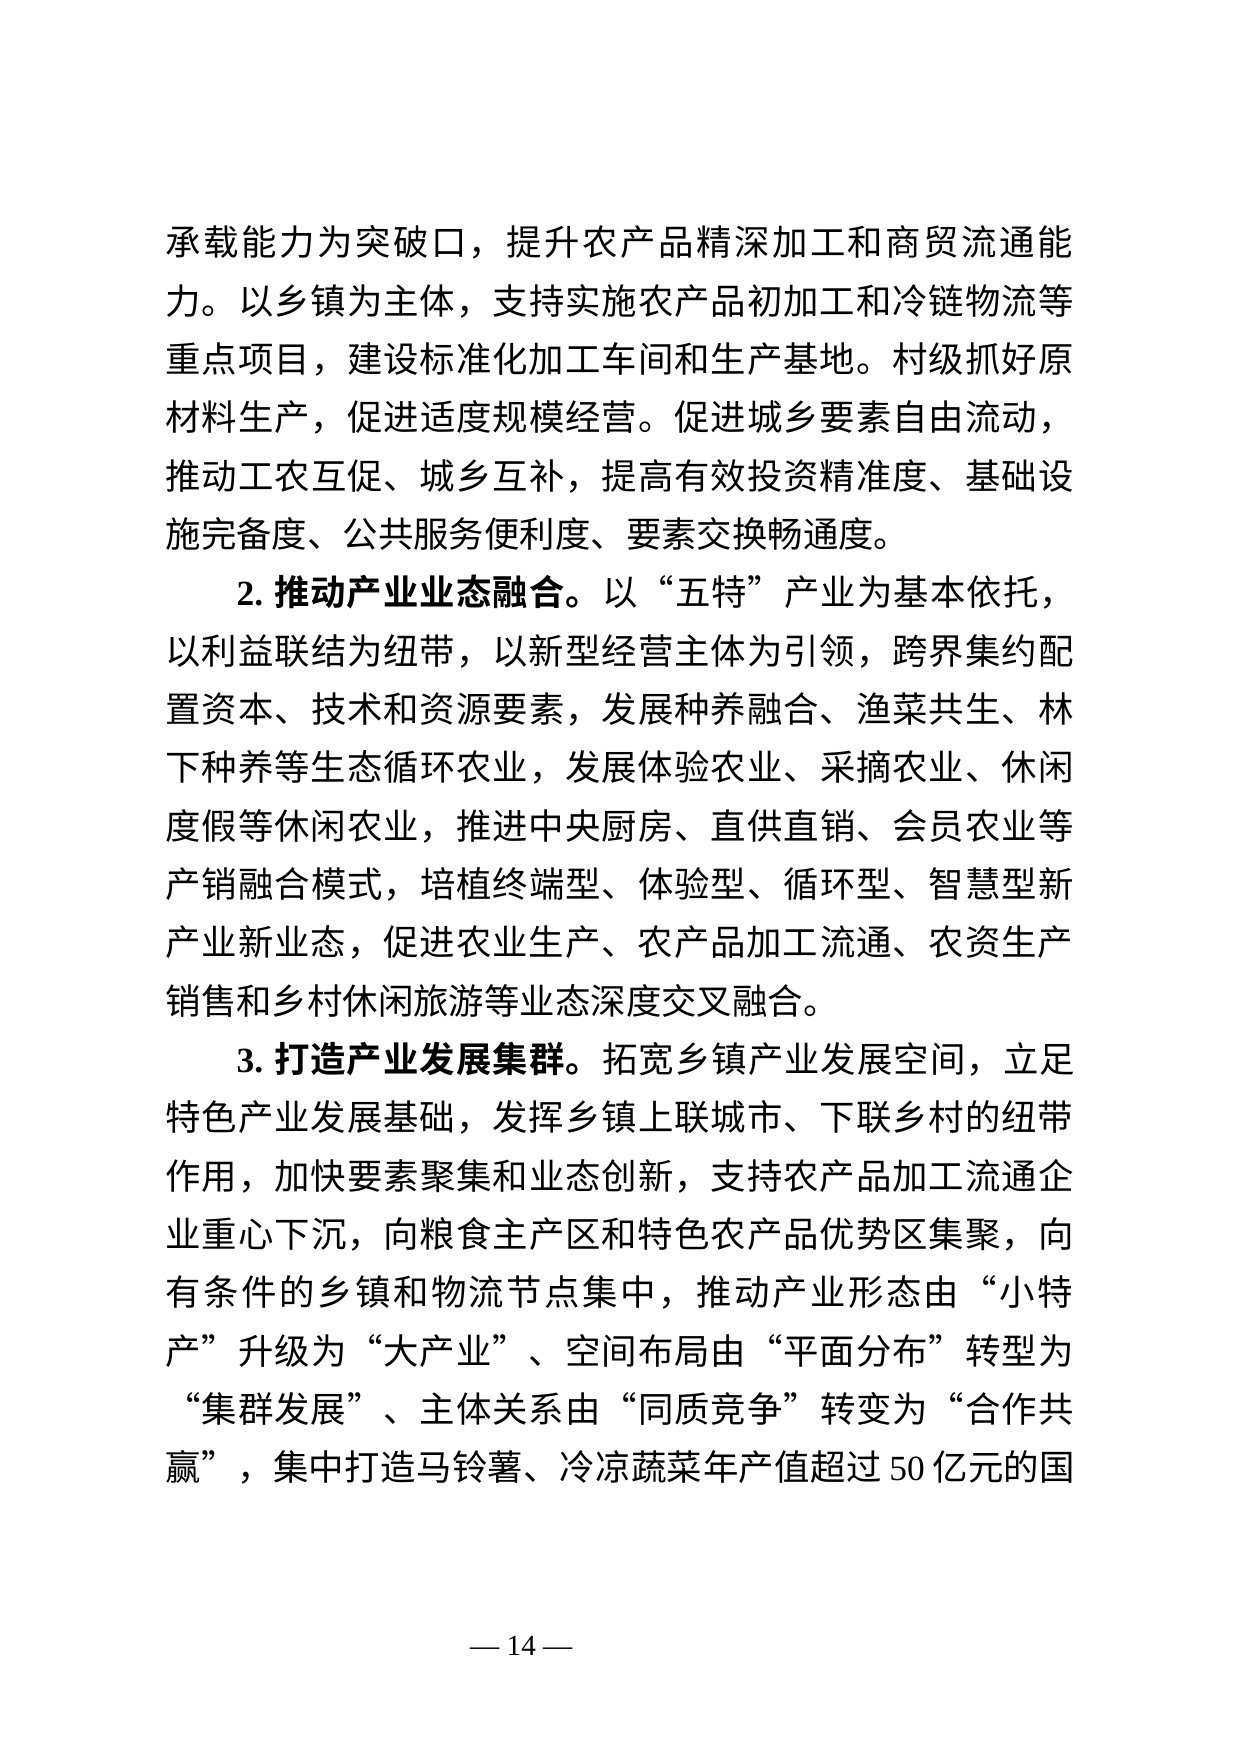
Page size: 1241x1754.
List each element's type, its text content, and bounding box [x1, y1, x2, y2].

text 2. 推动产业业态融合。以“五特”产业为基本依托，以利益联结为纽带，以新型经营主体为引领，跨界集约配置资本、技术和资源要素，发展种养融合、渔菜共生、林下种养等生态循环农业，发展体验农业、采摘农业、休闲度假等休闲农业，推进中央厨房、直供直销、会员农业等产销融合模式，培植终端型、体验型、循环型、智慧型新产业新业态，促进农业生产、农产品加工流通、农资生产销售和乡村休闲旅游等业态深度交叉融合。 [165, 559, 1075, 1026]
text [165, 209, 1075, 559]
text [165, 1026, 1075, 1557]
